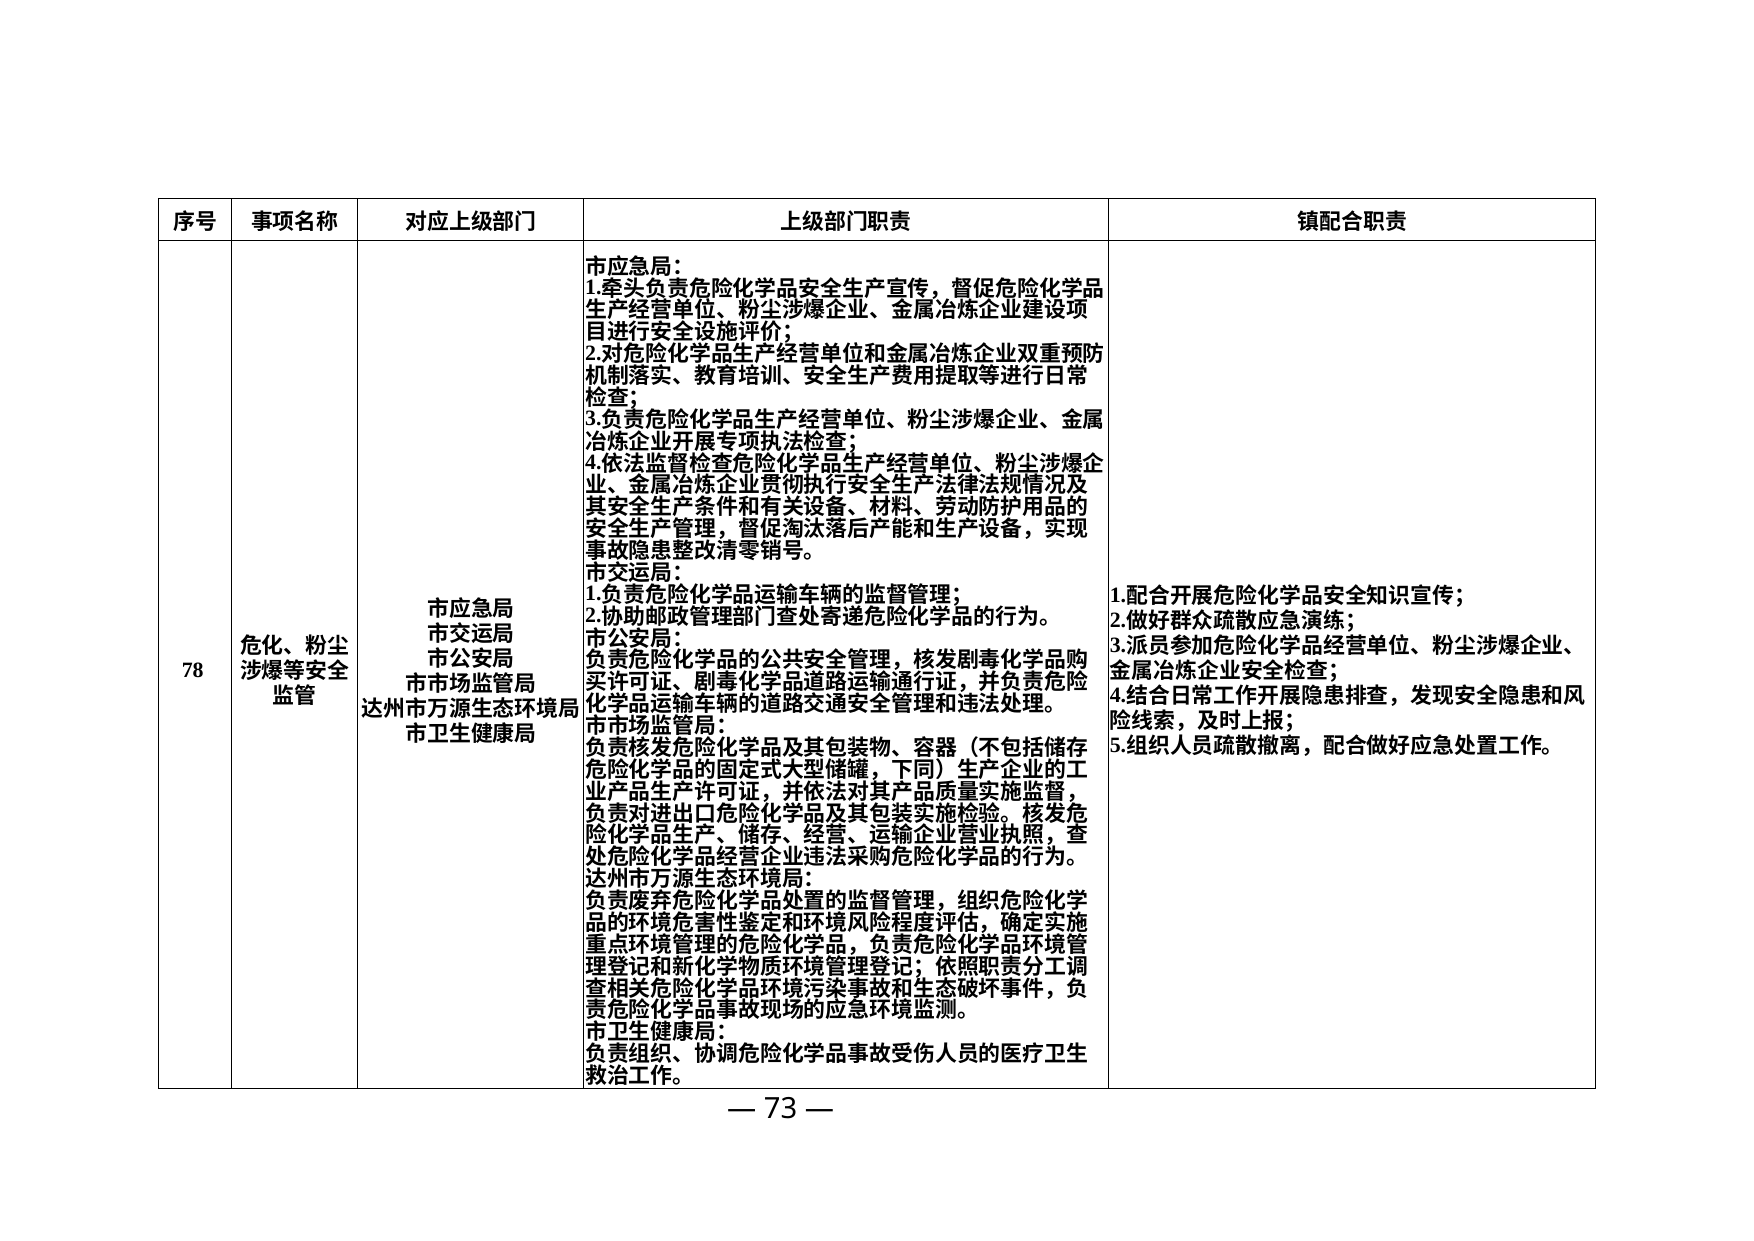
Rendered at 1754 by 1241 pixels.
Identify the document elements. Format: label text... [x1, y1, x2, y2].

table_header 事项名称 [232, 199, 357, 240]
table_cell 危化、粉尘涉爆等安全监管 [232, 241, 357, 1087]
table_cell 市应急局 市交运局 市公安局 市市场监管局 达州市万源生态环境局 市卫生健康局 [358, 241, 583, 1087]
table_cell 78 [159, 241, 231, 1087]
table_header 上级部门职责 [584, 199, 1108, 240]
table_header 对应上级部门 [358, 199, 583, 240]
table_header 镇配合职责 [1109, 199, 1595, 240]
table_cell 1.配合开展危险化学品安全知识宣传； 2.做好群众疏散应急演练； 3.派员参加危险化学品经营单位、粉尘涉爆企业、金属冶炼企业安全检查； 4.结合日常工作开展隐患排查，发现安全隐患和风险线索，及时上报； 5.组织人员疏散撤离，配合做好应急处置工作。 [1109, 241, 1595, 1087]
table_header 序号 [159, 199, 231, 240]
table_cell 市应急局： 1.牵头负责危险化学品安全生产宣传，督促危险化学品生产经营单位、粉尘涉爆企业、金属冶炼企业建设项目进行安全设施评价； 2.对危险化学品生产经营单位和金属冶炼企业双重预防机制落实、教育培训、安全生产费用提取等进行日常检查； 3.负责危险化学品生产经营单位、粉尘涉爆企业、金属冶炼企业开展专项执法检查； 4.依法监督检查危险化学品生产经营单位、粉尘涉爆企业、金属冶炼企业贯彻执行安全生产法律法规情况及其安全生产条件和有关设备、材料、劳动防护用品的安全生产管理，督促淘汰落后产能和生产设备，实现事故隐患整改清零销号。 市交运局： 1.负责危险化学品运输车辆的监督管理； 2.协助邮政管理部门查处寄递危险化学品的行为。 市公安局： 负责危险化学品的公共安全管理，核发剧毒化学品购买许可证、剧毒化学品道路运输通行证，并负责危险化学品运输车辆的道路交通安全管理和违法处理。 市市场监管局： 负责核发危险化学品及其包装物、容器（不包括储存危险化学品的固定式大型储罐，下同）生产企业的工业产品生产许可证，并依法对其产品质量实施监督，负责对进出口危险化学品及其包装实施检验。核发危险化学品生产、储存、经营、运输企业营业执照，查处危险化学品经营企业违法采购危险化学品的行为。 达州市万源生态环境局： 负责废弃危险化学品处置的监督管理，组织危险化学品的环境危害性鉴定和环境风险程度评估，确定实施重点环境管理的危险化学品，负责危险化学品环境管理登记和新化学物质环境管理登记；依照职责分工调查相关危险化学品环境污染事故和生态破坏事件，负责危险化学品事故现场的应急环境监测。 市卫生健康局： 负责组织、协调危险化学品事故受伤人员的医疗卫生救治工作。 [584, 241, 1108, 1087]
